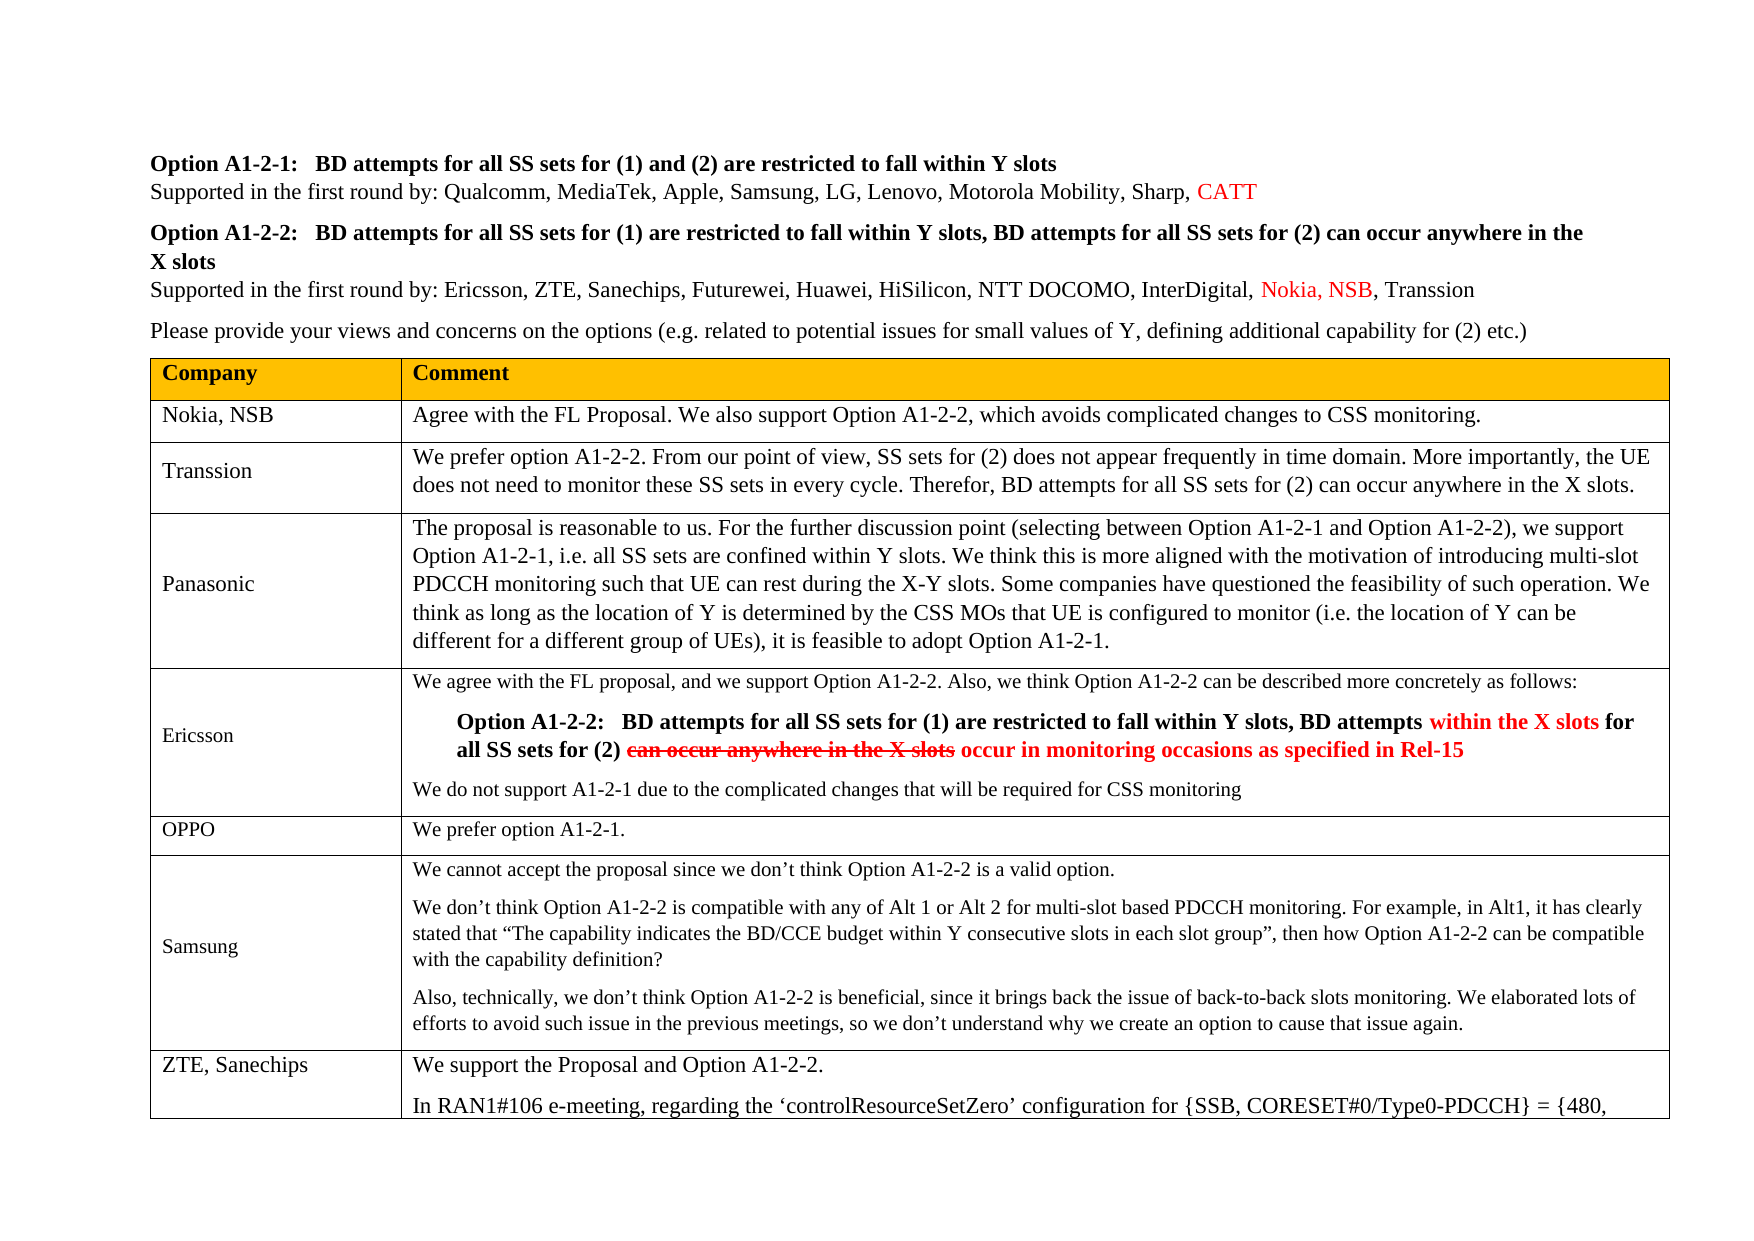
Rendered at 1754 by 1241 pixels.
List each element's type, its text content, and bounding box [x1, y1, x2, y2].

table_cell ZTE, Sanechips [151, 1051, 401, 1118]
table_cell We cannot accept the proposal since we don’t think Option A1-2-2 is a valid option. We don’t think Option A1-2-2 is compatible with any of Alt 1 or Alt 2 for multi-slot based PDCCH monitoring. For example, in Alt1, it has clearly stated that “The capability indicates the BD/CCE budget within Y consecutive slots in each slot group”, then how Option A1-2-2 can be compatible with the capability definition? Also, technically, we don’t think Option A1-2-2 is beneficial, since it brings back the issue of back-to-back slots monitoring. We elaborated lots of efforts to avoid such issue in the previous meetings, so we don’t understand why we create an option to cause that issue again. [402, 856, 1669, 1050]
table_cell Panasonic [151, 514, 401, 668]
table_cell Nokia, NSB [151, 401, 401, 442]
text Please provide your views and concerns on the options (e.g. related to potential issues for small values of Y, defining additional capability for (2) etc.) [150, 317, 1604, 343]
table_cell We prefer option A1-2-2. From our point of view, SS sets for (2) does not appear frequently in time domain. More importantly, the UE does not need to monitor these SS sets in every cycle. Therefor, BD attempts for all SS sets for (2) can occur anywhere in the X slots. [402, 443, 1669, 512]
table_cell The proposal is reasonable to us. For the further discussion point (selecting between Option A1-2-1 and Option A1-2-2), we support Option A1-2-1, i.e. all SS sets are confined within Y slots. We think this is more aligned with the motivation of introducing multi-slot PDCCH monitoring such that UE can rest during the X-Y slots. Some companies have questioned the feasibility of such operation. We think as long as the location of Y is determined by the CSS MOs that UE is configured to monitor (i.e. the location of Y can be different for a different group of UEs), it is feasible to adopt Option A1-2-1. [402, 514, 1669, 668]
text Option A1-2-2: BD attempts for all SS sets for (1) are restricted to fall within Y slots, BD attempts for all SS sets for (2) can occur anywhere in the X slots Supported in the first round by: Ericsson, ZTE, Sanechips, Futurewei, Huawei, HiSilicon, NTT DOCOMO, InterDigital, Nokia, NSB, Transsion [150, 219, 1604, 303]
table_cell Agree with the FL Proposal. We also support Option A1-2-2, which avoids complicated changes to CSS monitoring. [402, 401, 1669, 442]
table_cell Samsung [151, 856, 401, 1050]
table_cell Ericsson [151, 669, 401, 816]
table_header Company [151, 359, 401, 400]
table_cell Transsion [151, 443, 401, 512]
table_header Comment [402, 359, 1669, 400]
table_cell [402, 1051, 1669, 1118]
table_cell OPPO [151, 817, 401, 855]
table_cell We agree with the FL proposal, and we support Option A1-2-2. Also, we think Option A1-2-2 can be described more concretely as follows: Option A1-2-2: BD attempts for all SS sets for (1) are restricted to fall within Y slots, BD attempts within the X slots for all SS sets for (2) can occur anywhere in the X slots occur in monitoring occasions as specified in Rel-15 We do not support A1-2-1 due to the complicated changes that will be required for CSS monitoring [402, 669, 1669, 816]
table_cell We prefer option A1-2-1. [402, 817, 1669, 855]
text Option A1-2-1: BD attempts for all SS sets for (1) and (2) are restricted to fall within Y slots Supported in the first round by: Qualcomm, MediaTek, Apple, Samsung, LG, Lenovo, Motorola Mobility, Sharp, CATT [150, 150, 1604, 205]
